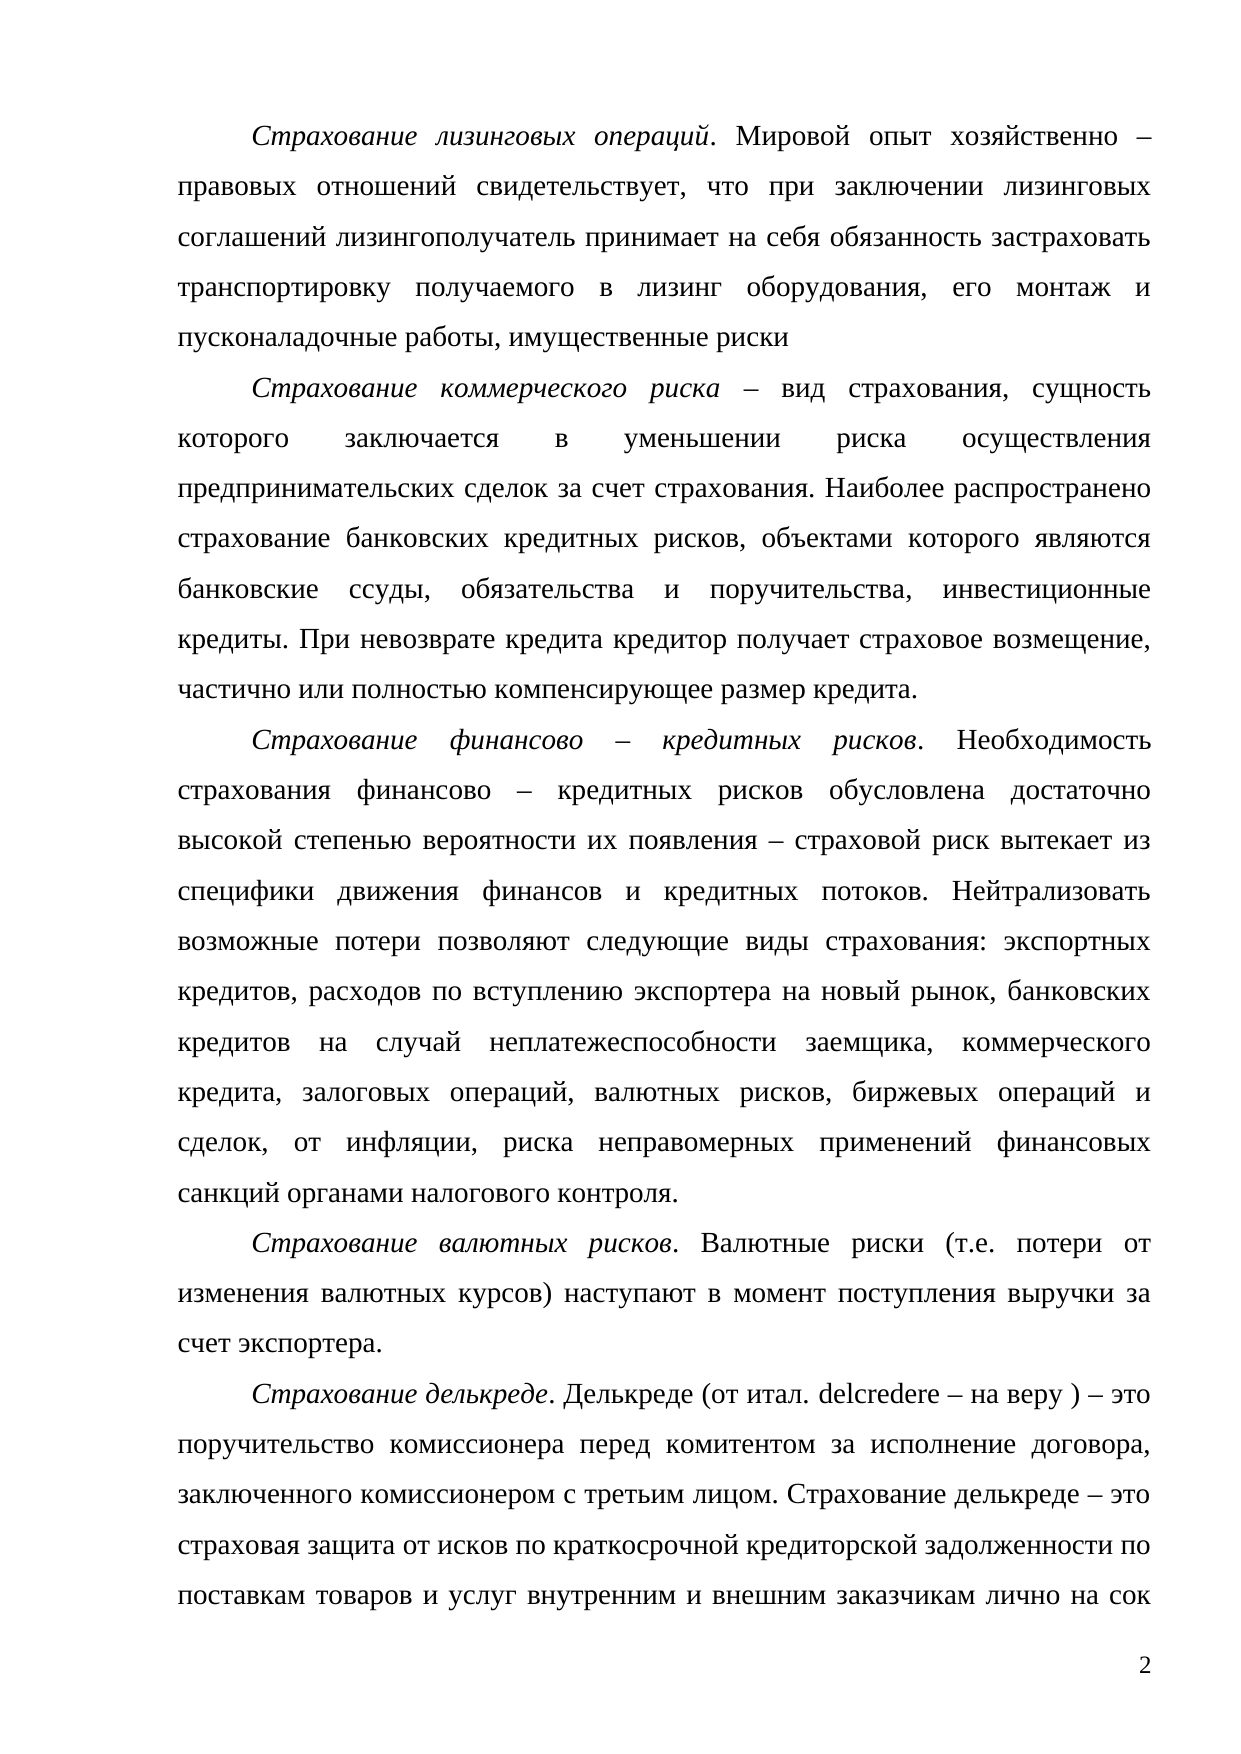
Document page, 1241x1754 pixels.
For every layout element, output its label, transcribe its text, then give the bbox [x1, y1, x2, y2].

text Страхование лизинговых операций. Мировой опыт хозяйственно – правовых отношений свидетельствует, что при заключении лизинговых соглашений лизингополучатель принимает на себя обязанность застраховать транспортировку получаемого в лизинг оборудования, его монтаж и пусконаладочные работы, имущественные риски [177, 118, 1152, 353]
text Страхование финансово – кредитных рисков. Необходимость страхования финансово – кредитных рисков обусловлена достаточно высокой степенью вероятности их появления – страховой риск вытекает из специфики движения финансов и кредитных потоков. Нейтрализовать возможные потери позволяют следующие виды страхования: экспортных кредитов, расходов по вступлению экспортера на новый рынок, банковских кредитов на случай неплатежеспособности заемщика, коммерческого кредита, залоговых операций, валютных рисков, биржевых операций и сделок, от инфляции, риска неправомерных применений финансовых санкций органами налогового контроля. [177, 722, 1152, 1208]
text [177, 1376, 1152, 1611]
text Страхование коммерческого риска – вид страхования, сущность которого заключается в уменьшении риска осуществления предпринимательских сделок за счет страхования. Наиболее распространено страхование банковских кредитных рисков, объектами которого являются банковские ссуды, обязательства и поручительства, инвестиционные кредиты. При невозврате кредита кредитор получает страховое возмещение, частично или полностью компенсирующее размер кредита. [177, 370, 1152, 705]
text Страхование валютных рисков. Валютные риски (т.е. потери от изменения валютных курсов) наступают в момент поступления выручки за счет экспортера. [177, 1225, 1152, 1359]
